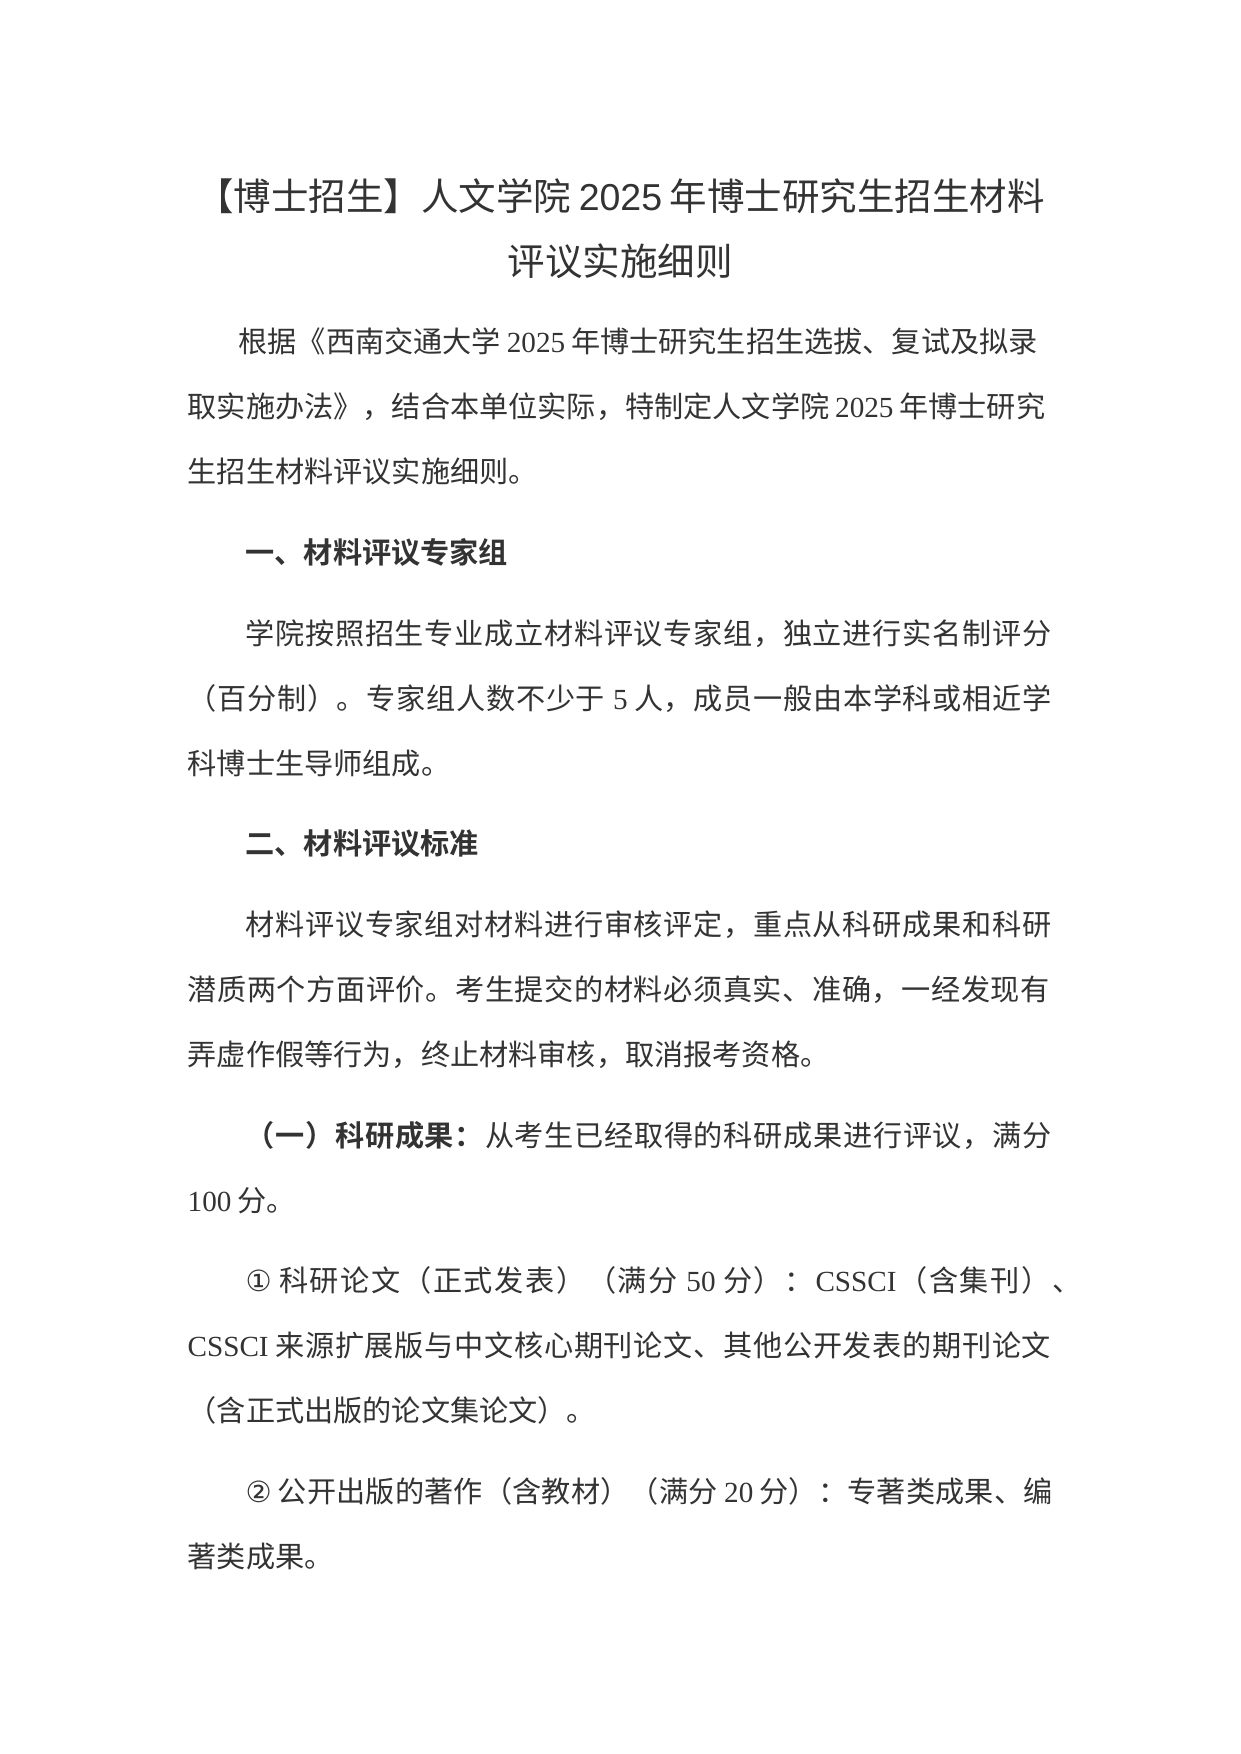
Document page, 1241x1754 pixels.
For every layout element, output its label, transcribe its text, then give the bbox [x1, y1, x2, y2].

text 根据《西南交通大学2025年博士研究生招生选拔、复试及拟录取实施办法》，结合本单位实际，特制定人文学院2025年博士研究生招生材料评议实施细则。 [187, 308, 1053, 503]
text （一）科研成果：从考生已经取得的科研成果进行评议，满分100分。 [187, 1101, 1053, 1231]
text 学院按照招生专业成立材料评议专家组，独立进行实名制评分（百分制）。专家组人数不少于5人，成员一般由本学科或相近学科博士生导师组成。 [187, 599, 1053, 794]
text 材料评议专家组对材料进行审核评定，重点从科研成果和科研潜质两个方面评价。考生提交的材料必须真实、准确，一经发现有弄虚作假等行为，终止材料审核，取消报考资格。 [187, 890, 1053, 1085]
text 一、材料评议专家组 [187, 518, 1053, 583]
subtitle 【博士招生】人文学院2025年博士研究生招生材料评议实施细则 [187, 162, 1053, 292]
text 二、材料评议标准 [187, 809, 1053, 874]
text ①科研论文（正式发表）（满分50分）：CSSCI（含集刊）、CSSCI来源扩展版与中文核心期刊论文、其他公开发表的期刊论文（含正式出版的论文集论文）。 [187, 1246, 1053, 1441]
text ②公开出版的著作（含教材）（满分20分）：专著类成果、编著类成果。 [187, 1457, 1053, 1587]
